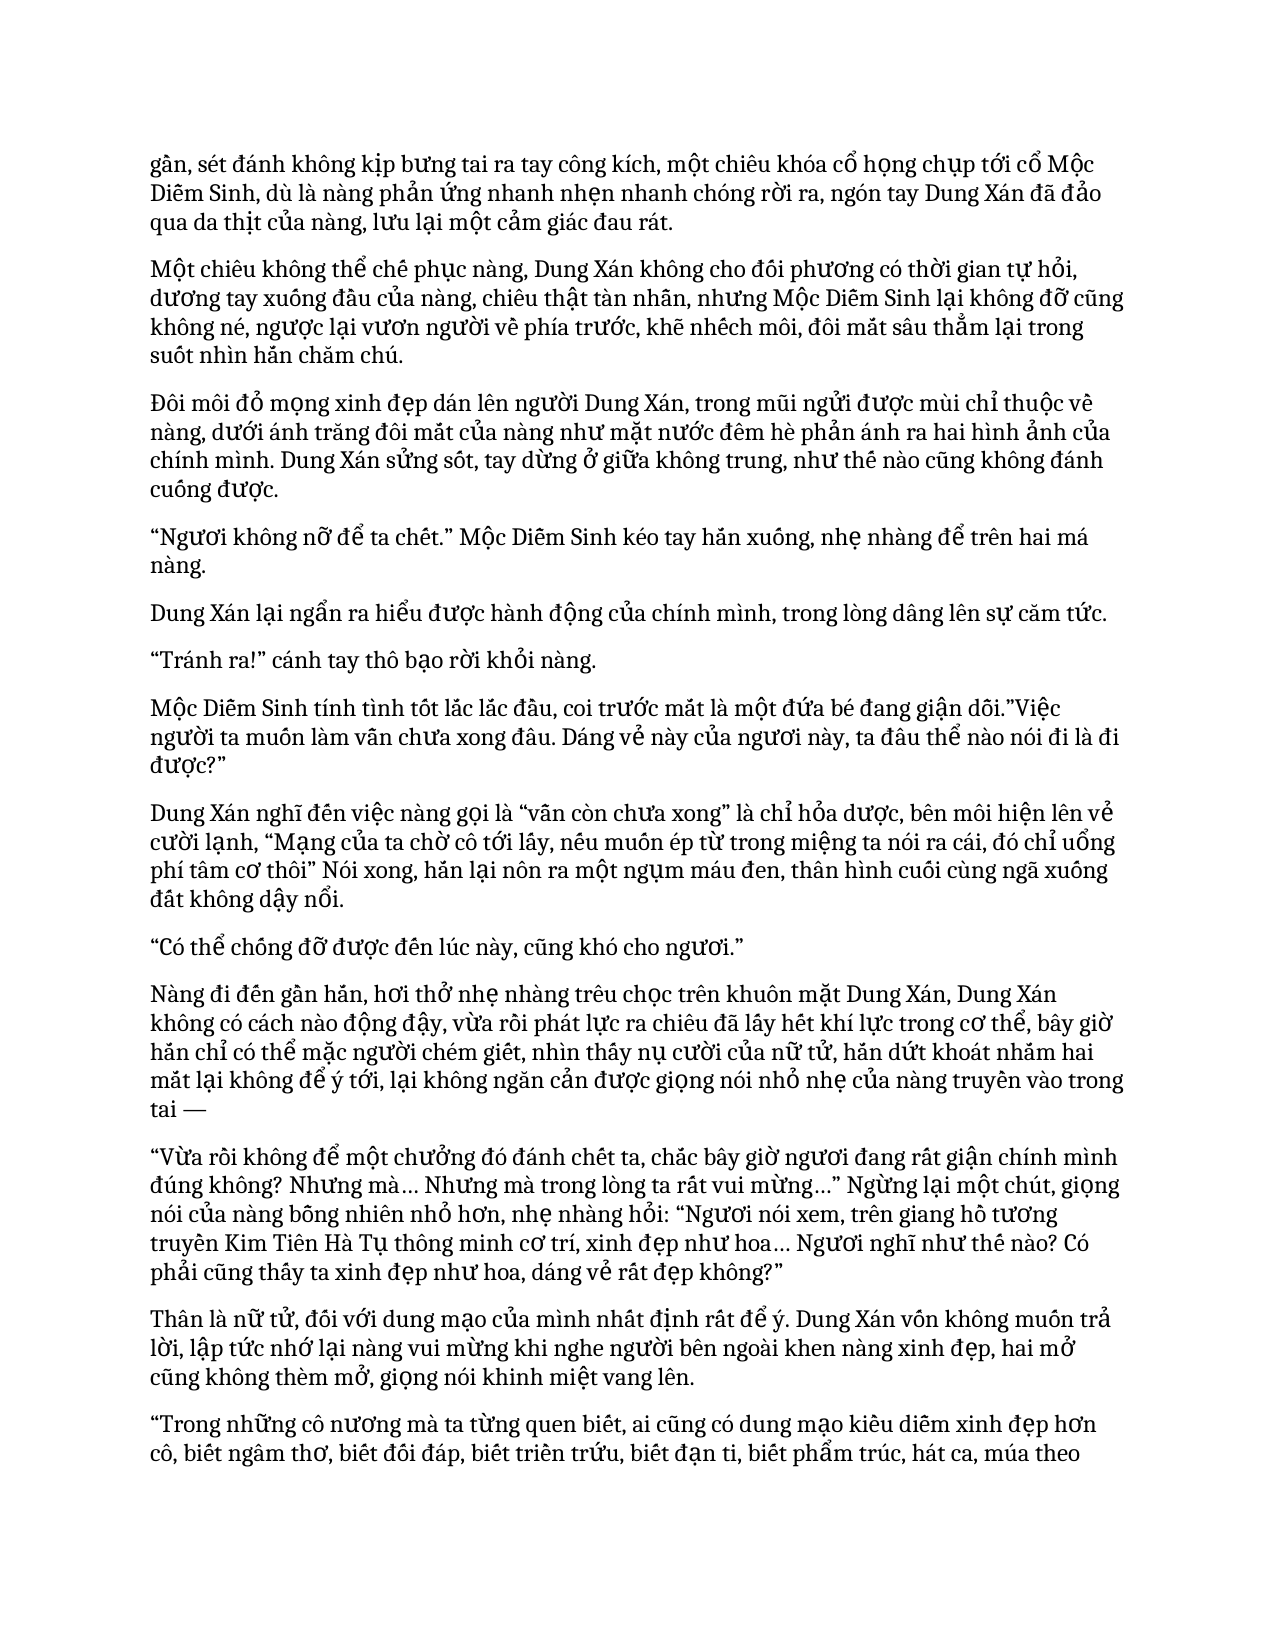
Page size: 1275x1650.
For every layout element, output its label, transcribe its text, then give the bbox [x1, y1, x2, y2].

text “Vừa rồi không để một chưởng đó đánh chết ta, chắc bây giờ ngươi đang rất giận chính mình đúng không? Nhưng mà… Nhưng mà trong lòng ta rất vui mừng…” Ngừng lại một chút, giọng nói của nàng bỗng nhiên nhỏ hơn, nhẹ nhàng hỏi: “Ngươi nói xem, trên giang hồ tương truyền Kim Tiên Hà Tụ thông minh cơ trí, xinh đẹp như hoa… Ngươi nghĩ như thế nào? Có phải cũng thấy ta xinh đẹp như hoa, dáng vẻ rất đẹp không?” [150, 1142, 1125, 1286]
text “Có thể chống đỡ được đến lúc này, cũng khó cho ngươi.” [150, 932, 1125, 961]
text Thân là nữ tử, đối với dung mạo của mình nhất định rất để ý. Dung Xán vốn không muốn trả lời, lập tức nhớ lại nàng vui mừng khi nghe người bên ngoài khen nàng xinh đẹp, hai mở cũng không thèm mở, giọng nói khinh miệt vang lên. [150, 1305, 1125, 1391]
text Mộc Diễm Sinh tính tình tốt lắc lắc đầu, coi trước mắt là một đứa bé đang giận dỗi.”Việc người ta muốn làm vẫn chưa xong đâu. Dáng vẻ này của ngươi này, ta đâu thể nào nói đi là đi được?” [150, 694, 1125, 780]
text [150, 1410, 1125, 1467]
text Nàng đi đến gần hắn, hơi thở nhẹ nhàng trêu chọc trên khuôn mặt Dung Xán, Dung Xán không có cách nào động đậy, vừa rồi phát lực ra chiêu đã lấy hết khí lực trong cơ thể, bây giờ hắn chỉ có thể mặc người chém giết, nhìn thấy nụ cười của nữ tử, hắn dứt khoát nhắm hai mắt lại không để ý tới, lại không ngăn cản được giọng nói nhỏ nhẹ của nàng truyền vào trong tai — [150, 980, 1125, 1124]
text “Ngươi không nỡ để ta chết.” Mộc Diễm Sinh kéo tay hắn xuống, nhẹ nhàng để trên hai má nàng. [150, 522, 1125, 580]
text Dung Xán nghĩ đến việc nàng gọi là “vẫn còn chưa xong” là chỉ hỏa dược, bên môi hiện lên vẻ cười lạnh, “Mạng của ta chờ cô tới lấy, nếu muốn ép từ trong miệng ta nói ra cái, đó chỉ uổng phí tâm cơ thôi” Nói xong, hắn lại nôn ra một ngụm máu đen, thân hình cuối cùng ngã xuống đất không dậy nổi. [150, 799, 1125, 914]
text Đôi môi đỏ mọng xinh đẹp dán lên người Dung Xán, trong mũi ngửi được mùi chỉ thuộc về nàng, dưới ánh trăng đôi mắt của nàng như mặt nước đêm hè phản ánh ra hai hình ảnh của chính mình. Dung Xán sửng sốt, tay dừng ở giữa không trung, như thế nào cũng không đánh cuống được. [150, 389, 1125, 504]
text Dung Xán lại ngẩn ra hiểu được hành động của chính mình, trong lòng dâng lên sự căm tức. [150, 599, 1125, 627]
text “Tránh ra!” cánh tay thô bạo rời khỏi nàng. [150, 646, 1125, 675]
text Một chiêu không thể chế phục nàng, Dung Xán không cho đối phương có thời gian tự hỏi, dương tay xuống đầu của nàng, chiêu thật tàn nhẫn, nhưng Mộc Diễm Sinh lại không đỡ cũng không né, ngược lại vươn người về phía trước, khẽ nhếch môi, đôi mắt sâu thẳm lại trong suốt nhìn hắn chăm chú. [150, 255, 1125, 370]
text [150, 150, 1125, 236]
